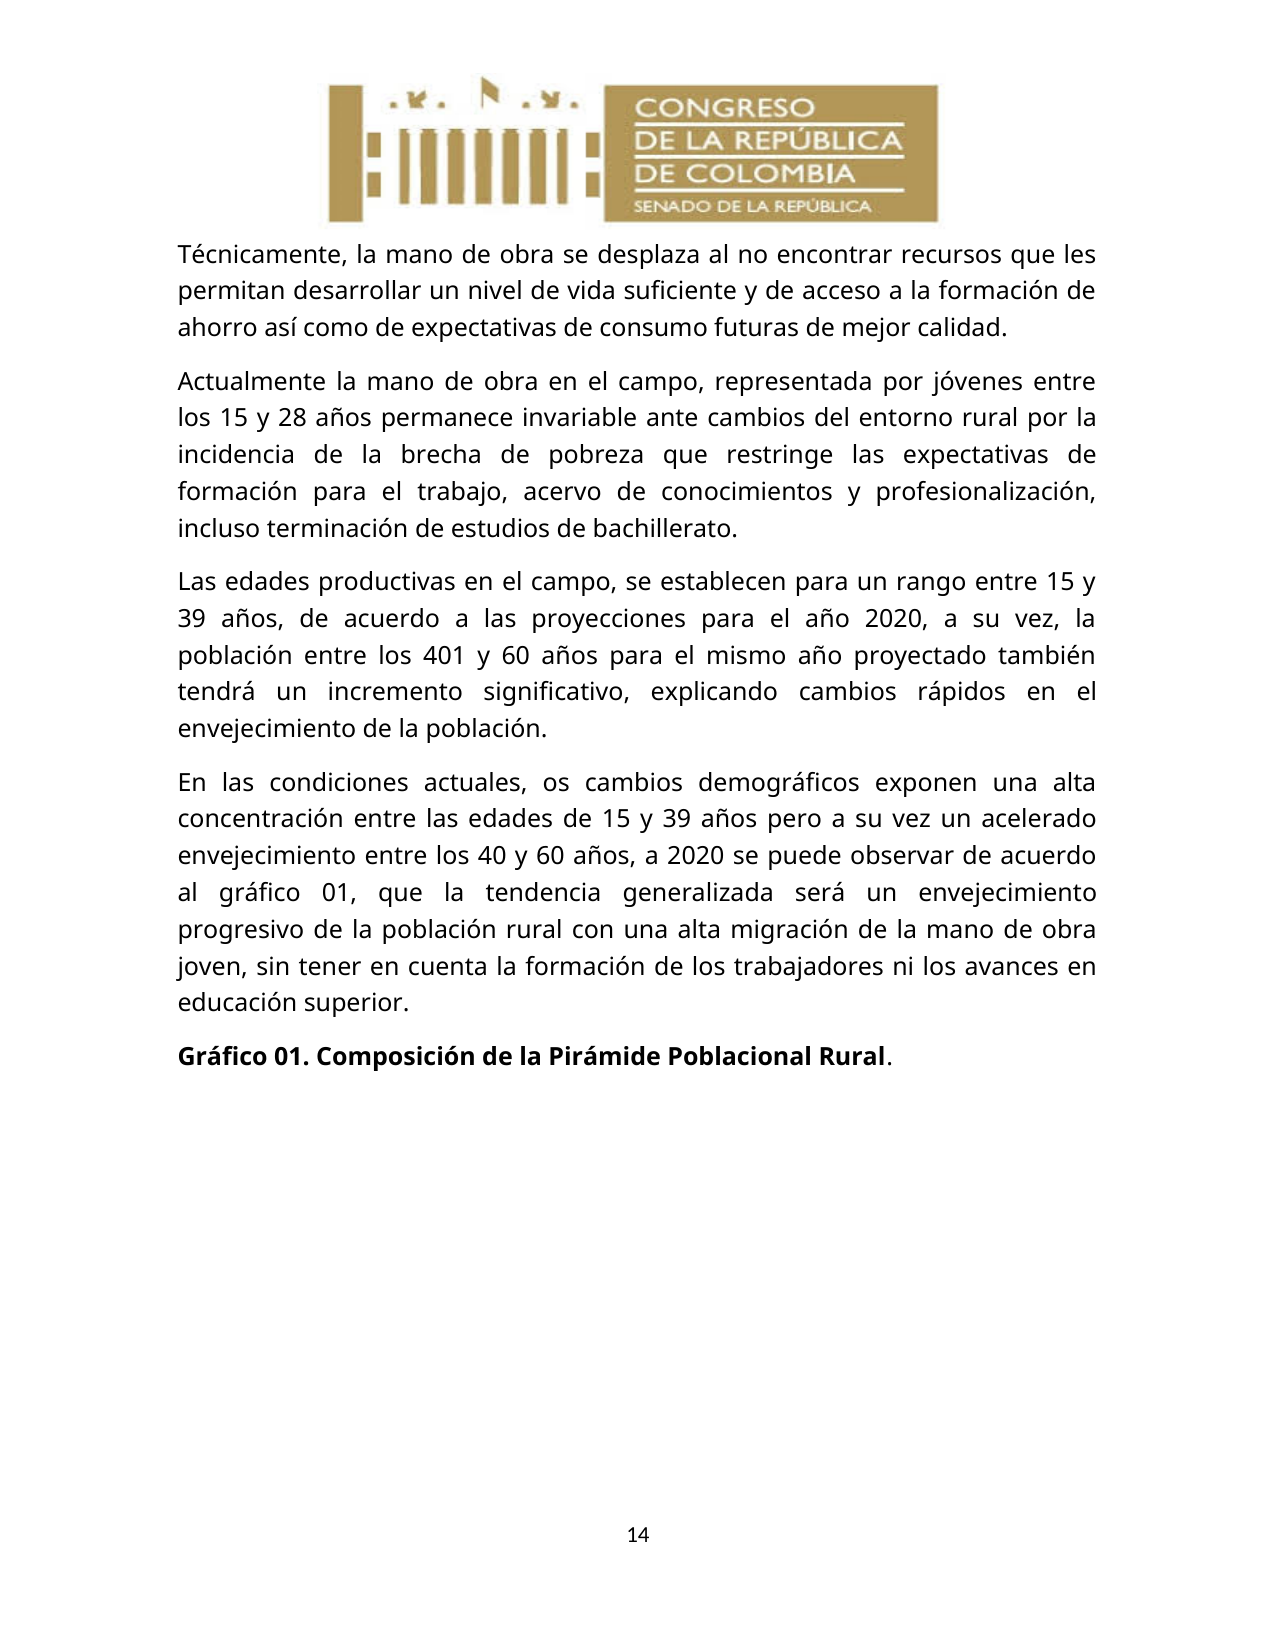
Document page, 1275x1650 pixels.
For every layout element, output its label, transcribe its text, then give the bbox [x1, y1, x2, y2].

text Actualmente la mano de obra en el campo, representada por jóvenes entre los 15 y 28 años permanece invariable ante cambios del entorno rural por la incidencia de la brecha de pobreza que restringe las expectativas de formación para el trabajo, acervo de conocimientos y profesionalización, incluso terminación de estudios de bachillerato. [177, 363, 1098, 544]
picture [317, 73, 958, 237]
text Técnicamente, la mano de obra se desplaza al no encontrar recursos que les permitan desarrollar un nivel de vida suficiente y de acceso a la formación de ahorro así como de expectativas de consumo futuras de mejor calidad. [177, 236, 1098, 344]
text En las condiciones actuales, os cambios demográficos exponen una alta concentración entre las edades de 15 y 39 años pero a su vez un acelerado envejecimiento entre los 40 y 60 años, a 2020 se puede observar de acuerdo al gráfico 01, que la tendencia generalizada será un envejecimiento progresivo de la población rural con una alta migración de la mano de obra joven, sin tener en cuenta la formación de los trabajadores ni los avances en educación superior. [177, 764, 1098, 1019]
text Las edades productivas en el campo, se establecen para un rango entre 15 y 39 años, de acuerdo a las proyecciones para el año 2020, a su vez, la población entre los 401 y 60 años para el mismo año proyectado también tendrá un incremento significativo, explicando cambios rápidos en el envejecimiento de la población. [177, 564, 1098, 745]
text Gráfico 01. Composición de la Pirámide Poblacional Rural. [177, 1038, 1098, 1072]
